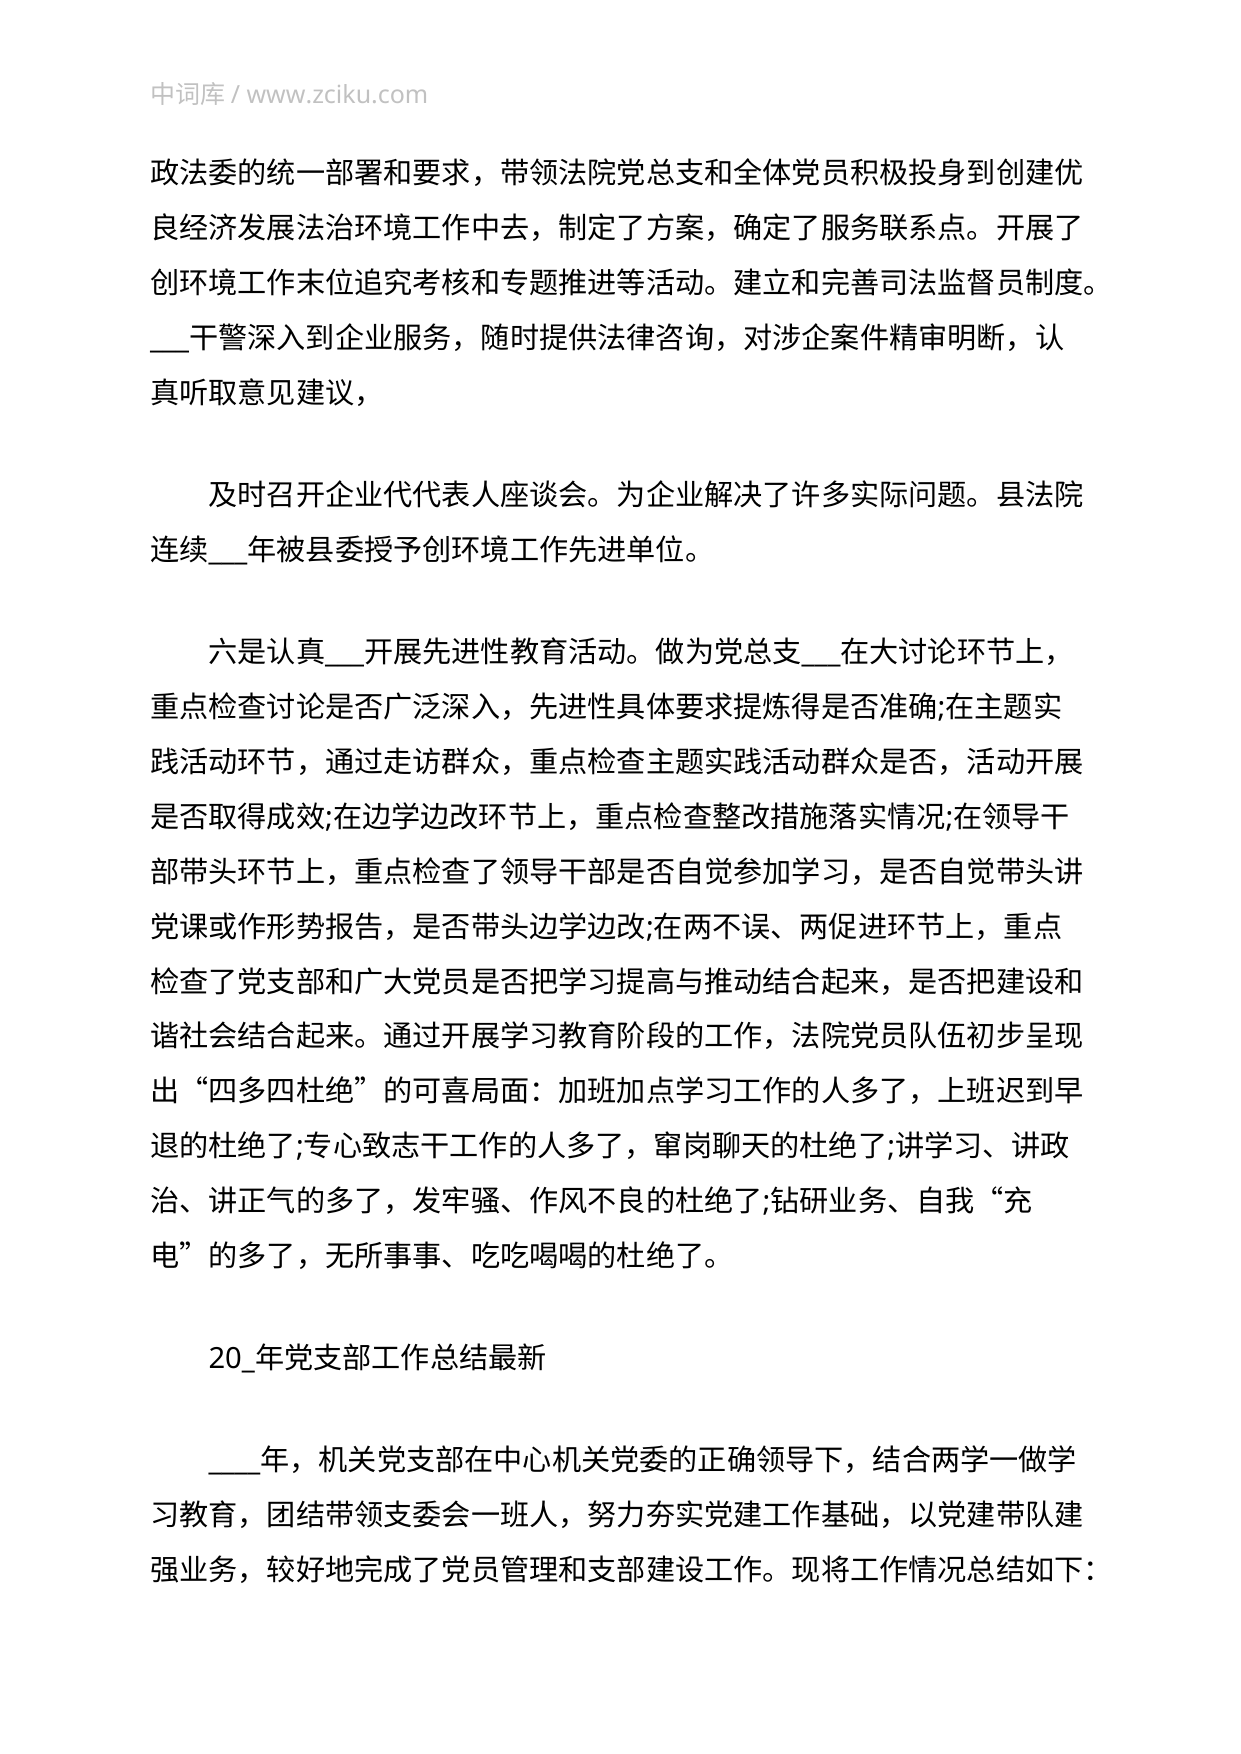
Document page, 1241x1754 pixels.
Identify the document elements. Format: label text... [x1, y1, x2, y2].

text 六是认真___开展先进性教育活动。做为党总支___在大讨论环节上，重点检查讨论是否广泛深入，先进性具体要求提炼得是否准确;在主题实践活动环节，通过走访群众，重点检查主题实践活动群众是否，活动开展是否取得成效;在边学边改环节上，重点检查整改措施落实情况;在领导干部带头环节上，重点检查了领导干部是否自觉参加学习，是否自觉带头讲党课或作形势报告，是否带头边学边改;在两不误、两促进环节上，重点检查了党支部和广大党员是否把学习提高与推动结合起来，是否把建设和谐社会结合起来。通过开展学习教育阶段的工作，法院党员队伍初步呈现出“四多四杜绝”的可喜局面：加班加点学习工作的人多了，上班迟到早退的杜绝了;专心致志干工作的人多了，窜岗聊天的杜绝了;讲学习、讲政治、讲正气的多了，发牢骚、作风不良的杜绝了;钻研业务、自我“充电”的多了，无所事事、吃吃喝喝的杜绝了。 [150, 628, 1090, 1275]
text 及时召开企业代代表人座谈会。为企业解决了许多实际问题。县法院连续___年被县委授予创环境工作先进单位。 [150, 471, 1090, 569]
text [150, 150, 1090, 412]
text ____年，机关党支部在中心机关党委的正确领导下，结合两学一做学习教育，团结带领支委会一班人，努力夯实党建工作基础，以党建带队建强业务，较好地完成了党员管理和支部建设工作。现将工作情况总结如下： [150, 1437, 1090, 1589]
text 20_年党支部工作总结最新 [150, 1334, 1090, 1377]
